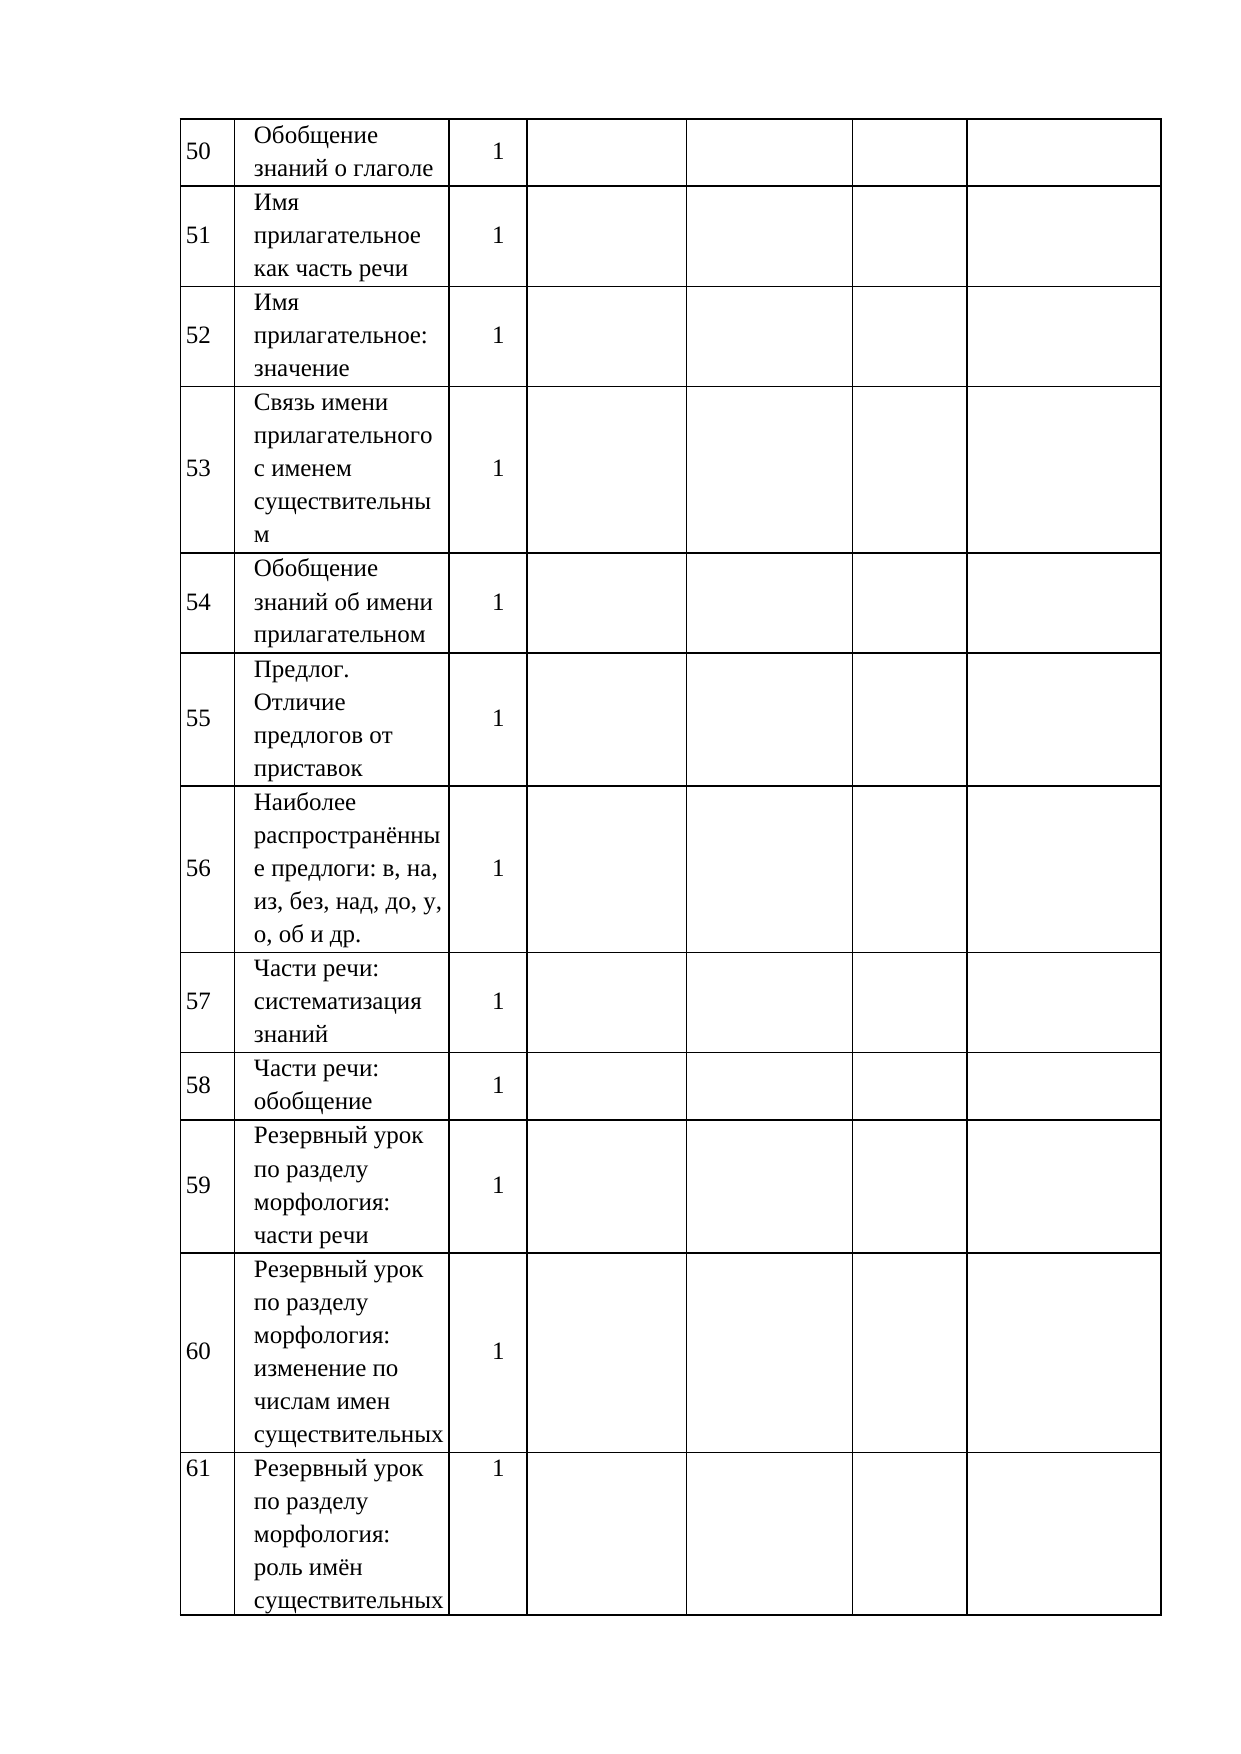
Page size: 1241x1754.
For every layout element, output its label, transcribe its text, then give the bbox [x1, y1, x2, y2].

table_cell 54 [181, 554, 234, 652]
table_cell [687, 1121, 852, 1252]
table_cell Обобщение знаний об имени прилагательном [235, 554, 448, 652]
table_cell 1 [450, 1453, 526, 1614]
table_cell 1 [450, 287, 526, 386]
table_cell [853, 287, 966, 386]
table_cell [528, 1254, 686, 1452]
table_cell [687, 1453, 852, 1614]
table_cell 1 [450, 1053, 526, 1119]
table_cell 52 [181, 287, 234, 386]
table_cell [968, 1254, 1160, 1452]
table_cell [853, 787, 966, 952]
table_cell [853, 953, 966, 1052]
table_cell 58 [181, 1053, 234, 1119]
table_cell [968, 787, 1160, 952]
table_cell Предлог. Отличие предлогов от приставок [235, 654, 448, 785]
table_cell [687, 187, 852, 286]
table_cell [968, 1121, 1160, 1252]
table_cell 57 [181, 953, 234, 1052]
table_cell [853, 1053, 966, 1119]
table_cell [853, 1453, 966, 1614]
table_cell [528, 1121, 686, 1252]
table_cell [687, 1053, 852, 1119]
table_cell [968, 554, 1160, 652]
table_cell [968, 654, 1160, 785]
table_cell Части речи: обобщение [235, 1053, 448, 1119]
table_cell 1 [450, 953, 526, 1052]
table_cell [853, 554, 966, 652]
table_cell [968, 120, 1160, 185]
table_cell [528, 554, 686, 652]
table_cell [687, 1254, 852, 1452]
table_cell [687, 953, 852, 1052]
table_cell [687, 287, 852, 386]
table_cell 1 [450, 554, 526, 652]
table_cell [687, 787, 852, 952]
table_cell [853, 1121, 966, 1252]
table_cell [968, 387, 1160, 552]
table_cell [687, 554, 852, 652]
table_cell [687, 387, 852, 552]
table_cell [528, 187, 686, 286]
table_cell Наиболее распространённые предлоги: в, на, из, без, над, до, у, о, об и др. [235, 787, 448, 952]
table_cell 60 [181, 1254, 234, 1452]
table_cell Обобщение знаний о глаголе [235, 120, 448, 185]
table_cell Части речи: систематизация знаний [235, 953, 448, 1052]
table_cell 56 [181, 787, 234, 952]
table_cell 1 [450, 187, 526, 286]
table_cell [528, 787, 686, 952]
table_cell [528, 654, 686, 785]
table_cell 55 [181, 654, 234, 785]
table_cell [968, 1453, 1160, 1614]
table_cell Имя прилагательное как часть речи [235, 187, 448, 286]
table_cell 50 [181, 120, 234, 185]
table_cell 1 [450, 787, 526, 952]
table_cell 59 [181, 1121, 234, 1252]
table_cell [528, 1453, 686, 1614]
table_cell 53 [181, 387, 234, 552]
table_cell [687, 120, 852, 185]
table_cell 1 [450, 1254, 526, 1452]
table_cell Имя прилагательное: значение [235, 287, 448, 386]
table_cell [853, 387, 966, 552]
table_cell 61 [181, 1453, 234, 1614]
table_cell 51 [181, 187, 234, 286]
table_cell [968, 1053, 1160, 1119]
table_cell Резервный урок по разделу морфология: части речи [235, 1121, 448, 1252]
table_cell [235, 1453, 448, 1614]
table_cell Связь имени прилагательного с именем существительным [235, 387, 448, 552]
table_cell [853, 1254, 966, 1452]
table_cell 1 [450, 1121, 526, 1252]
table_cell [528, 120, 686, 185]
table_cell [968, 287, 1160, 386]
table_cell [853, 120, 966, 185]
table_cell [687, 654, 852, 785]
table_cell [853, 187, 966, 286]
table_cell 1 [450, 387, 526, 552]
table_cell [528, 287, 686, 386]
table_cell 1 [450, 120, 526, 185]
table_cell Резервный урок по разделу морфология: изменение по числам имен существительных [235, 1254, 448, 1452]
table_cell [528, 387, 686, 552]
table_cell [528, 953, 686, 1052]
table_cell [853, 654, 966, 785]
table_cell [968, 953, 1160, 1052]
table_cell [968, 187, 1160, 286]
table_cell [528, 1053, 686, 1119]
table_cell 1 [450, 654, 526, 785]
